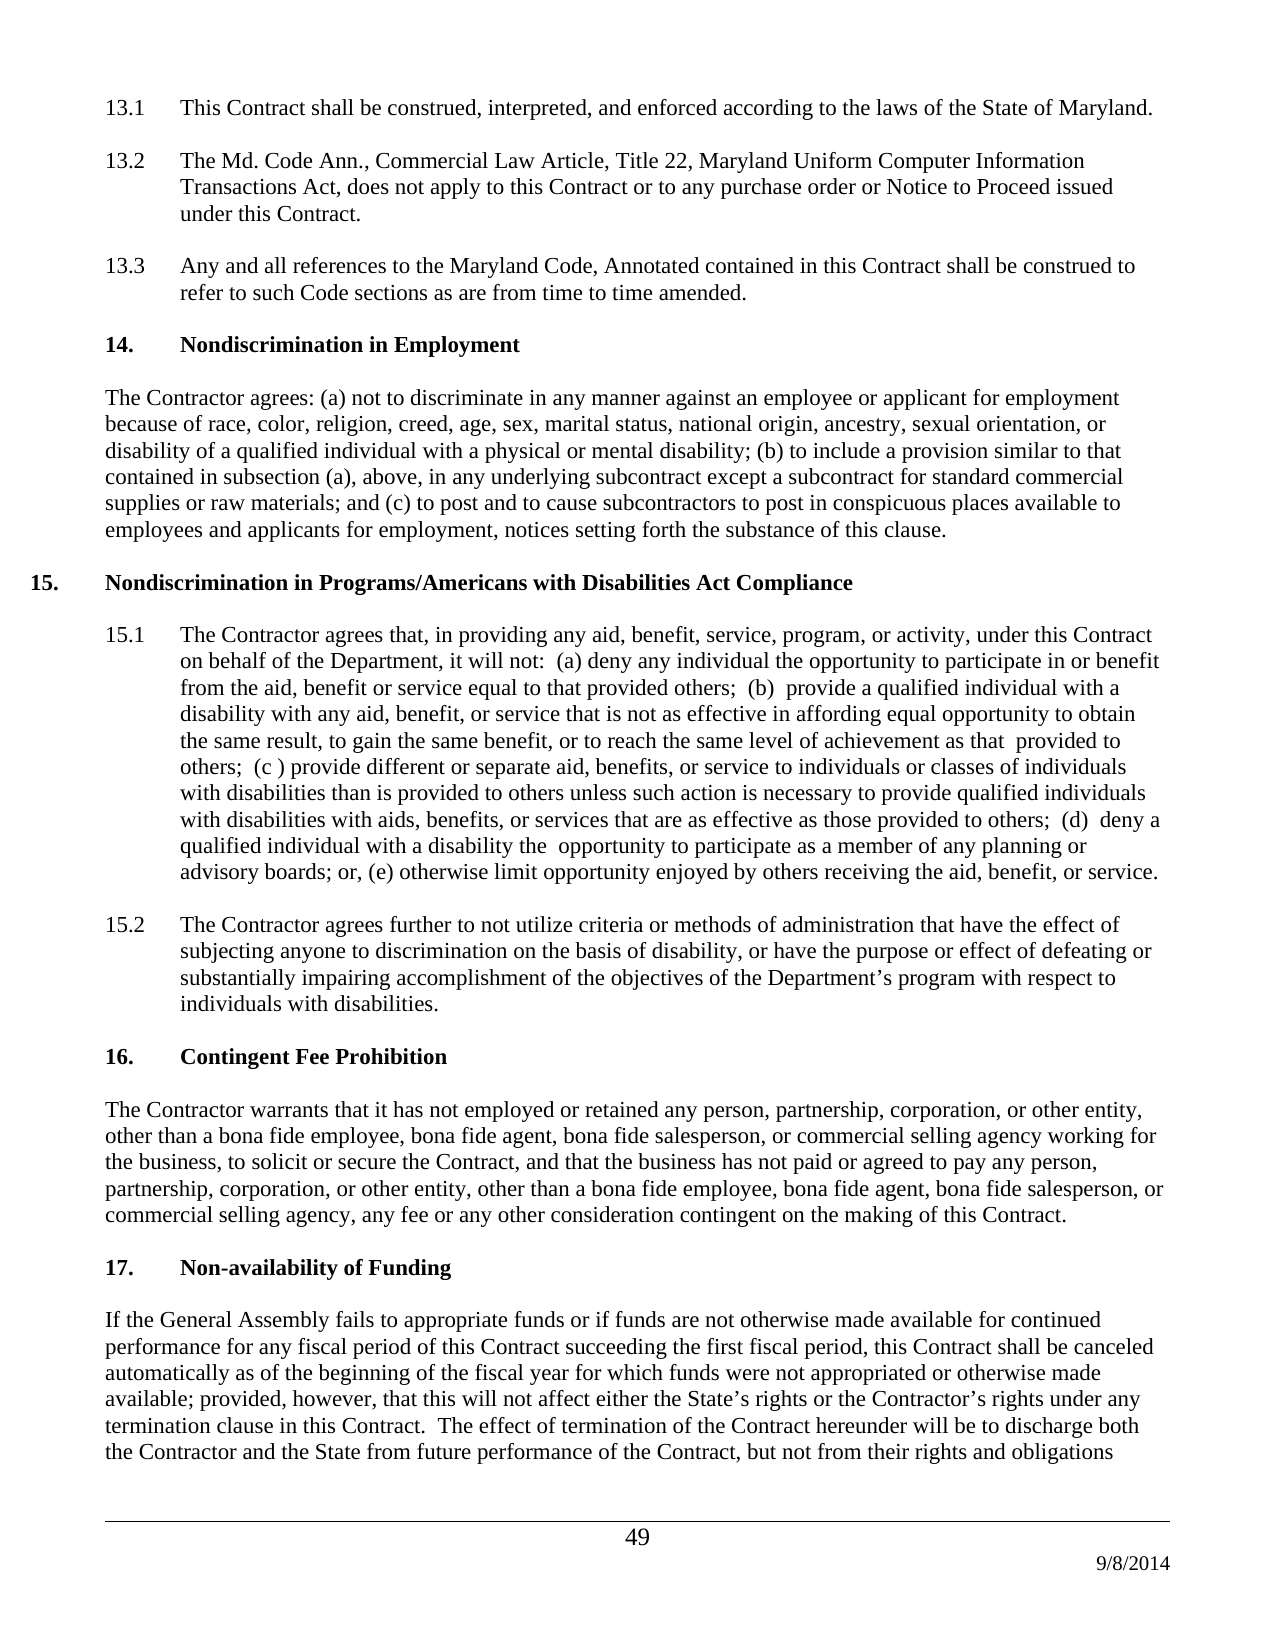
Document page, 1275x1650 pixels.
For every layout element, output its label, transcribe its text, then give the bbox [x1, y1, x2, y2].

text 15.1 The Contractor agrees that, in providing any aid, benefit, service, program, or activity, under this Contract on behalf of the Department, it will not: (a) deny any individual the opportunity to participate in or benefit from the aid, benefit or service equal to that provided others; (b) provide a qualified individual with a disability with any aid, benefit, or service that is not as effective in affording equal opportunity to obtain the same result, to gain the same benefit, or to reach the same level of achievement as that provided to others; (c ) provide different or separate aid, benefits, or service to individuals or classes of individuals with disabilities than is provided to others unless such action is necessary to provide qualified individuals with disabilities with aids, benefits, or services that are as effective as those provided to others; (d) deny a qualified individual with a disability the opportunity to participate as a member of any planning or advisory boards; or, (e) otherwise limit opportunity enjoyed by others receiving the aid, benefit, or service. [105, 621, 1170, 885]
text 13.2 The Md. Code Ann., Commercial Law Article, Title 22, Maryland Uniform Computer Information Transactions Act, does not apply to this Contract or to any purchase order or Notice to Proceed issued under this Contract. [105, 147, 1170, 226]
text 14. Nondiscrimination in Employment [105, 331, 1170, 358]
text 17. Non-availability of Funding [105, 1254, 1170, 1280]
text The Contractor agrees: (a) not to discriminate in any manner against an employee or applicant for employment because of race, color, religion, creed, age, sex, marital status, national origin, ancestry, sexual orientation, or disability of a qualified individual with a physical or mental disability; (b) to include a provision similar to that contained in subsection (a), above, in any underlying subcontract except a subcontract for standard commercial supplies or raw materials; and (c) to post and to cause subcontractors to post in conspicuous places available to employees and applicants for employment, notices setting forth the substance of this clause. [105, 384, 1170, 542]
text 15.2 The Contractor agrees further to not utilize criteria or methods of administration that have the effect of subjecting anyone to discrimination on the basis of disability, or have the purpose or effect of defeating or substantially impairing accomplishment of the objectives of the Department’s program with respect to individuals with disabilities. [105, 911, 1170, 1017]
text The Contractor warrants that it has not employed or retained any person, partnership, corporation, or other entity, other than a bona fide employee, bona fide agent, bona fide salesperson, or commercial selling agency working for the business, to solicit or secure the Contract, and that the business has not paid or agreed to pay any person, partnership, corporation, or other entity, other than a bona fide employee, bona fide agent, bona fide salesperson, or commercial selling agency, any fee or any other consideration contingent on the making of this Contract. [105, 1096, 1170, 1227]
text 13.3 Any and all references to the Maryland Code, Annotated contained in this Contract shall be construed to refer to such Code sections as are from time to time amended. [105, 252, 1170, 305]
text 15. Nondiscrimination in Programs/Americans with Disabilities Act Compliance [30, 568, 1170, 595]
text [105, 1306, 1170, 1464]
text 13.1 This Contract shall be construed, interpreted, and enforced according to the laws of the State of Maryland. [105, 94, 1170, 121]
text 16. Contingent Fee Prohibition [105, 1043, 1170, 1069]
